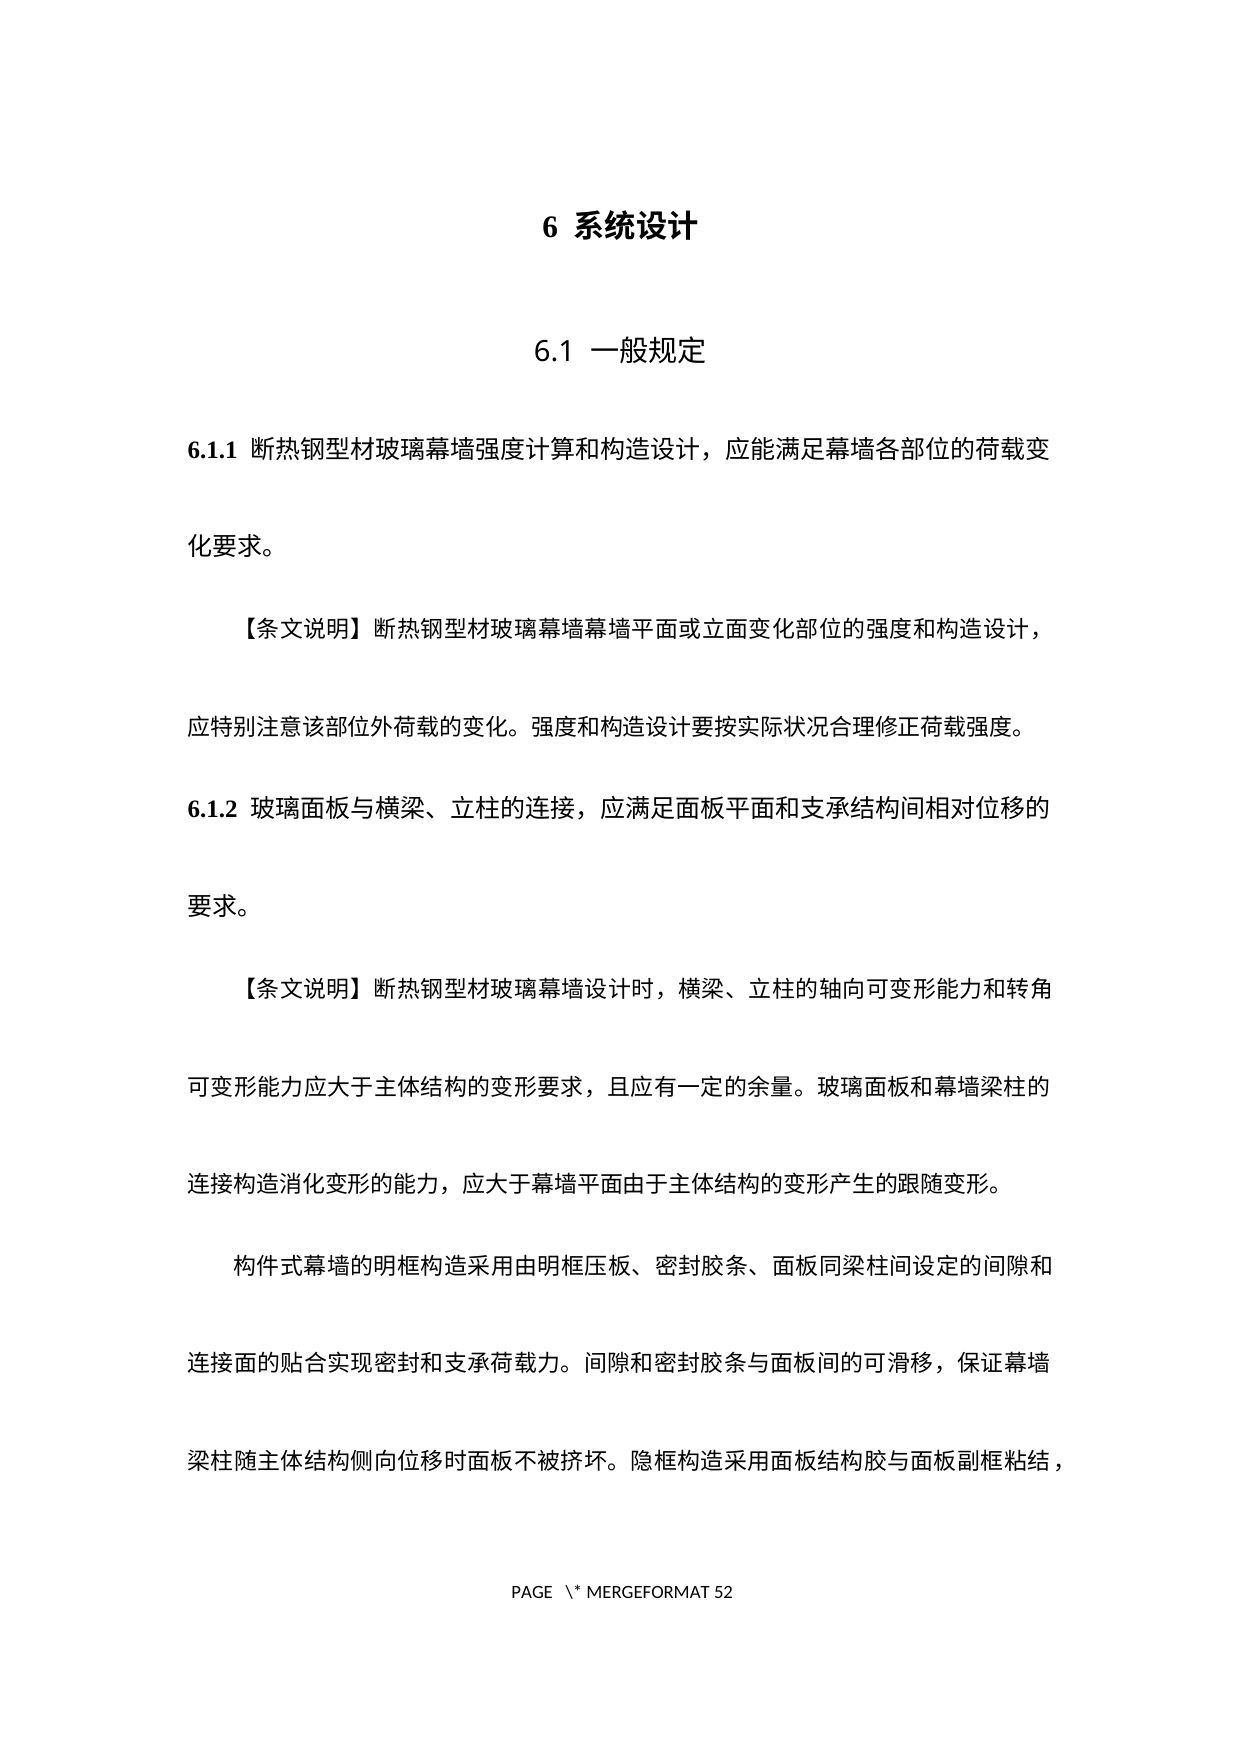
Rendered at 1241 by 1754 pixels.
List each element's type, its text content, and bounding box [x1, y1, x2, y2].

list 【条文说明】断热钢型材玻璃幕墙设计时，横梁、立柱的轴向可变形能力和转角可变形能力应大于主体结构的变形要求，且应有一定的余量。玻璃面板和幕墙梁柱的连接构造消化变形的能力，应大于幕墙平面由于主体结构的变形产生的跟随变形。 [187, 955, 1053, 1215]
list 【条文说明】断热钢型材玻璃幕墙幕墙平面或立面变化部位的强度和构造设计，应特别注意该部位外荷载的变化。强度和构造设计要按实际状况合理修正荷载强度。 [187, 596, 1053, 758]
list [187, 1232, 1053, 1492]
list 6.1.2 玻璃面板与横梁、立柱的连接，应满足面板平面和支承结构间相对位移的要求。 [187, 774, 1053, 937]
list 6.1.1 断热钢型材玻璃幕墙强度计算和构造设计，应能满足幕墙各部位的荷载变化要求。 [187, 415, 1053, 577]
text 6.1 一般规定 [187, 316, 1053, 381]
text 6 系统设计 [187, 191, 1053, 256]
